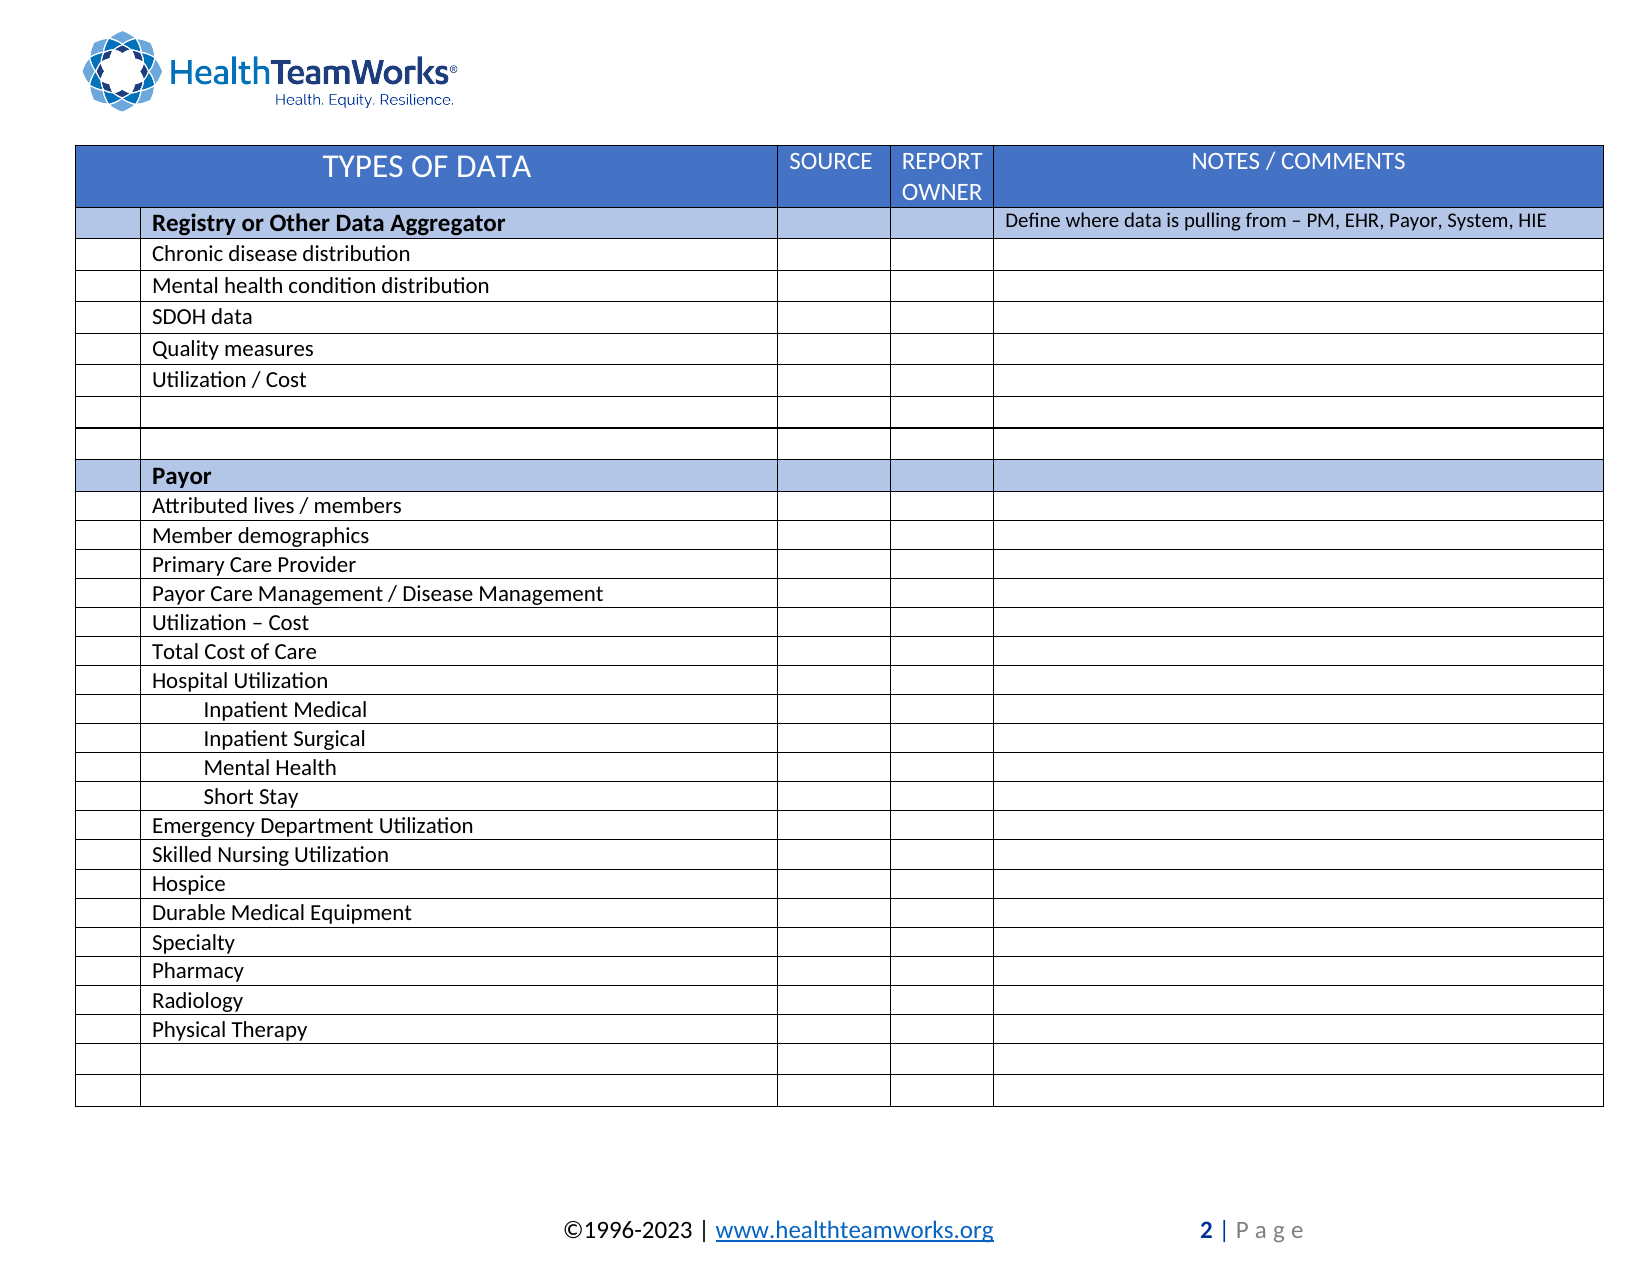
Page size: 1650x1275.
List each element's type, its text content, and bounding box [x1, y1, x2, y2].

table_cell [994, 957, 1603, 985]
table_cell Mental Health [141, 753, 777, 781]
table_cell [778, 724, 890, 752]
table_cell Durable Medical Equipment [141, 899, 777, 927]
table_cell [891, 208, 993, 238]
table_cell [778, 579, 890, 607]
table_cell [141, 397, 777, 427]
table_cell [891, 271, 993, 301]
table_cell [891, 724, 993, 752]
table_cell [994, 608, 1603, 636]
table_cell [778, 695, 890, 723]
table_cell [76, 579, 140, 607]
table_cell SOURCE [778, 146, 890, 207]
table_cell [994, 811, 1603, 839]
table_cell [778, 397, 890, 427]
picture [75, 30, 467, 114]
table_cell [76, 397, 140, 427]
table_cell [76, 1044, 140, 1074]
table_cell [891, 460, 993, 491]
table_cell [891, 753, 993, 781]
table_cell [76, 753, 140, 781]
table_cell [891, 365, 993, 396]
table_cell [76, 550, 140, 578]
table_cell [141, 1075, 777, 1106]
table_cell [994, 928, 1603, 956]
table_cell [994, 521, 1603, 549]
table_cell [994, 550, 1603, 578]
table_cell Attributed lives / members [141, 492, 777, 520]
table_cell REPORT OWNER [891, 146, 993, 207]
table_cell [891, 840, 993, 868]
table_cell [994, 637, 1603, 665]
table_cell [891, 637, 993, 665]
table_cell [76, 334, 140, 364]
table_cell [778, 302, 890, 333]
table_cell [891, 334, 993, 364]
table_cell [994, 753, 1603, 781]
table_cell [76, 608, 140, 636]
table_cell [994, 695, 1603, 723]
table_cell [76, 840, 140, 868]
table_cell [891, 239, 993, 270]
table_cell [994, 666, 1603, 694]
table_cell [76, 899, 140, 927]
table_cell [76, 811, 140, 839]
table_cell [778, 365, 890, 396]
table_cell [994, 492, 1603, 520]
table_cell Emergency Department Utilization [141, 811, 777, 839]
table_cell [778, 811, 890, 839]
table_cell NOTES / COMMENTS [994, 146, 1603, 207]
table_cell [891, 1075, 993, 1106]
table_cell [76, 271, 140, 301]
table_cell [891, 928, 993, 956]
table_cell [994, 302, 1603, 333]
table_cell Hospice [141, 870, 777, 897]
table_cell [76, 239, 140, 270]
table_cell [76, 666, 140, 694]
table_cell [76, 957, 140, 985]
table_cell [76, 365, 140, 396]
table_cell [994, 1075, 1603, 1106]
table_cell [994, 986, 1603, 1014]
table_cell [891, 608, 993, 636]
table_cell [994, 271, 1603, 301]
table_cell [76, 429, 140, 459]
table_cell [778, 460, 890, 491]
table_cell [994, 1044, 1603, 1074]
table_cell [891, 579, 993, 607]
table_cell [891, 1015, 993, 1043]
table_cell [778, 1044, 890, 1074]
table_cell [76, 986, 140, 1014]
table_cell [778, 753, 890, 781]
table_cell [778, 840, 890, 868]
table_cell Define where data is pulling from – PM, EHR, Payor, System, HIE [994, 208, 1603, 238]
table_cell [76, 637, 140, 665]
table_cell Utilization / Cost [141, 365, 777, 396]
table_cell [778, 334, 890, 364]
table_cell [891, 550, 993, 578]
table_cell [76, 460, 140, 491]
table_cell Inpatient Surgical [141, 724, 777, 752]
table_cell Member demographics [141, 521, 777, 549]
table_cell [994, 334, 1603, 364]
table_cell [76, 928, 140, 956]
table_cell Short Stay [141, 782, 777, 810]
table_cell [778, 521, 890, 549]
table_cell Payor [141, 460, 777, 491]
table_cell [778, 637, 890, 665]
table_cell [891, 695, 993, 723]
table_cell [778, 550, 890, 578]
table_cell [891, 1044, 993, 1074]
table_cell [994, 579, 1603, 607]
table_cell [891, 957, 993, 985]
table_cell Utilization – Cost [141, 608, 777, 636]
table_cell [891, 986, 993, 1014]
table_cell [778, 928, 890, 956]
table_cell [76, 302, 140, 333]
table_cell Mental health condition distribution [141, 271, 777, 301]
table_cell [994, 724, 1603, 752]
table_cell [778, 492, 890, 520]
table_cell Hospital Utilization [141, 666, 777, 694]
table_cell [76, 521, 140, 549]
table_cell [778, 666, 890, 694]
table_cell [891, 492, 993, 520]
table_cell [778, 782, 890, 810]
table_cell Skilled Nursing Utilization [141, 840, 777, 868]
table_cell [76, 695, 140, 723]
table_cell [994, 397, 1603, 427]
table_cell [778, 899, 890, 927]
table_cell [994, 239, 1603, 270]
table_cell [76, 724, 140, 752]
table_cell [76, 1015, 140, 1043]
table_cell [778, 1075, 890, 1106]
table_cell [76, 782, 140, 810]
table_cell [994, 460, 1603, 491]
table_cell [778, 208, 890, 238]
table_cell [994, 1015, 1603, 1043]
table_cell [778, 429, 890, 459]
table_cell [76, 1075, 140, 1106]
table_cell Primary Care Provider [141, 550, 777, 578]
table_cell [778, 957, 890, 985]
table_cell [891, 870, 993, 897]
table_cell Quality measures [141, 334, 777, 364]
table_cell [994, 429, 1603, 459]
table_cell [891, 811, 993, 839]
table_cell [778, 239, 890, 270]
table_cell Registry or Other Data Aggregator [141, 208, 777, 238]
table_cell [891, 899, 993, 927]
table_cell Inpatient Medical [141, 695, 777, 723]
table_cell [778, 271, 890, 301]
table_cell [891, 429, 993, 459]
table_cell Pharmacy [141, 957, 777, 985]
table_cell Payor Care Management / Disease Management [141, 579, 777, 607]
table_cell [778, 608, 890, 636]
table_cell [891, 521, 993, 549]
table_cell [778, 986, 890, 1014]
table_cell [994, 870, 1603, 897]
table_cell Total Cost of Care [141, 637, 777, 665]
table_cell [994, 899, 1603, 927]
table_cell Specialty [141, 928, 777, 956]
table_cell [76, 492, 140, 520]
table_cell [891, 782, 993, 810]
table_cell [778, 1015, 890, 1043]
table_cell [141, 1044, 777, 1074]
table_cell [76, 208, 140, 238]
table_cell [891, 397, 993, 427]
table_cell [778, 870, 890, 897]
table_cell [891, 666, 993, 694]
table_cell TYPES OF DATA [76, 146, 777, 207]
table_cell Physical Therapy [141, 1015, 777, 1043]
table_cell Chronic disease distribution [141, 239, 777, 270]
table_cell [994, 840, 1603, 868]
table_cell SDOH data [141, 302, 777, 333]
table_cell [994, 782, 1603, 810]
table_cell Radiology [141, 986, 777, 1014]
table_cell [141, 429, 777, 459]
table_cell [891, 302, 993, 333]
table_cell [76, 870, 140, 897]
table_cell [994, 365, 1603, 396]
